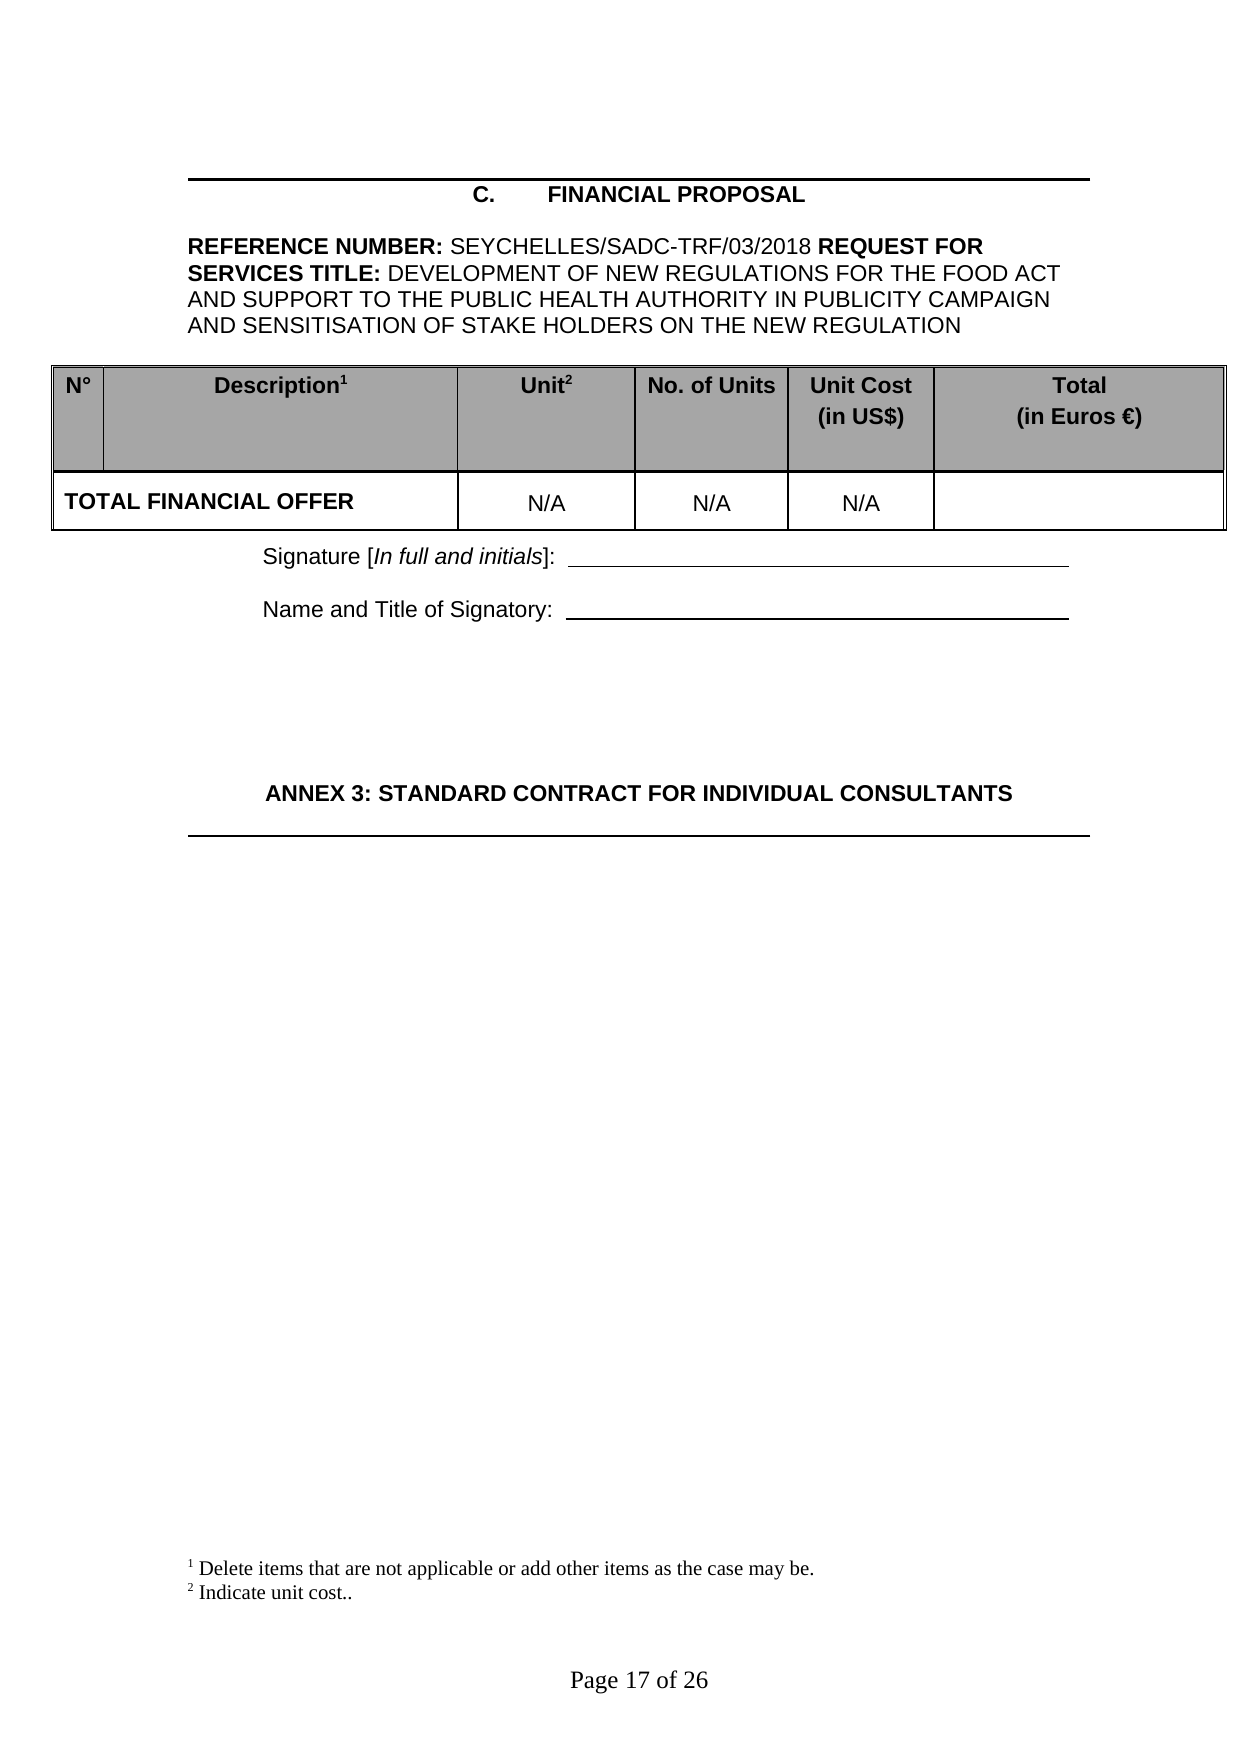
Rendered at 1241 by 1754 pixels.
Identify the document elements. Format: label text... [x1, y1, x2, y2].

text Name and Title of Signatory: [262, 596, 1090, 622]
table_header Unit Cost (in US$) [789, 368, 933, 470]
table_header Description [104, 368, 457, 470]
text REFERENCE NUMBER: SEYCHELLES/SADC-TRF/03/2018 REQUEST FOR SERVICES TITLE: DEVELOPMENT OF NEW REGULATIONS FOR THE FOOD ACT AND SUPPORT TO THE PUBLIC HEALTH AUTHORITY IN PUBLICITY CAMPAIGN AND SENSITISATION OF STAKE HOLDERS ON THE NEW REGULATION [187, 233, 1090, 339]
table_header Total (in Euros €) [935, 368, 1223, 470]
table_cell N/A [789, 473, 933, 529]
subtitle C. FINANCIAL PROPOSAL [187, 181, 1090, 207]
table_header No. of Units [636, 368, 787, 470]
table_cell N/A [459, 473, 634, 529]
text Signature [In full and initials]: [262, 543, 1090, 569]
table_cell [935, 473, 1223, 529]
table_cell N/A [636, 473, 787, 529]
table_cell TOTAL FINANCIAL OFFER [54, 473, 457, 529]
text ANNEX 3: STANDARD CONTRACT FOR INDIVIDUAL CONSULTANTS [187, 780, 1090, 806]
table_header Unit [458, 368, 634, 470]
table_header N° [54, 368, 103, 470]
